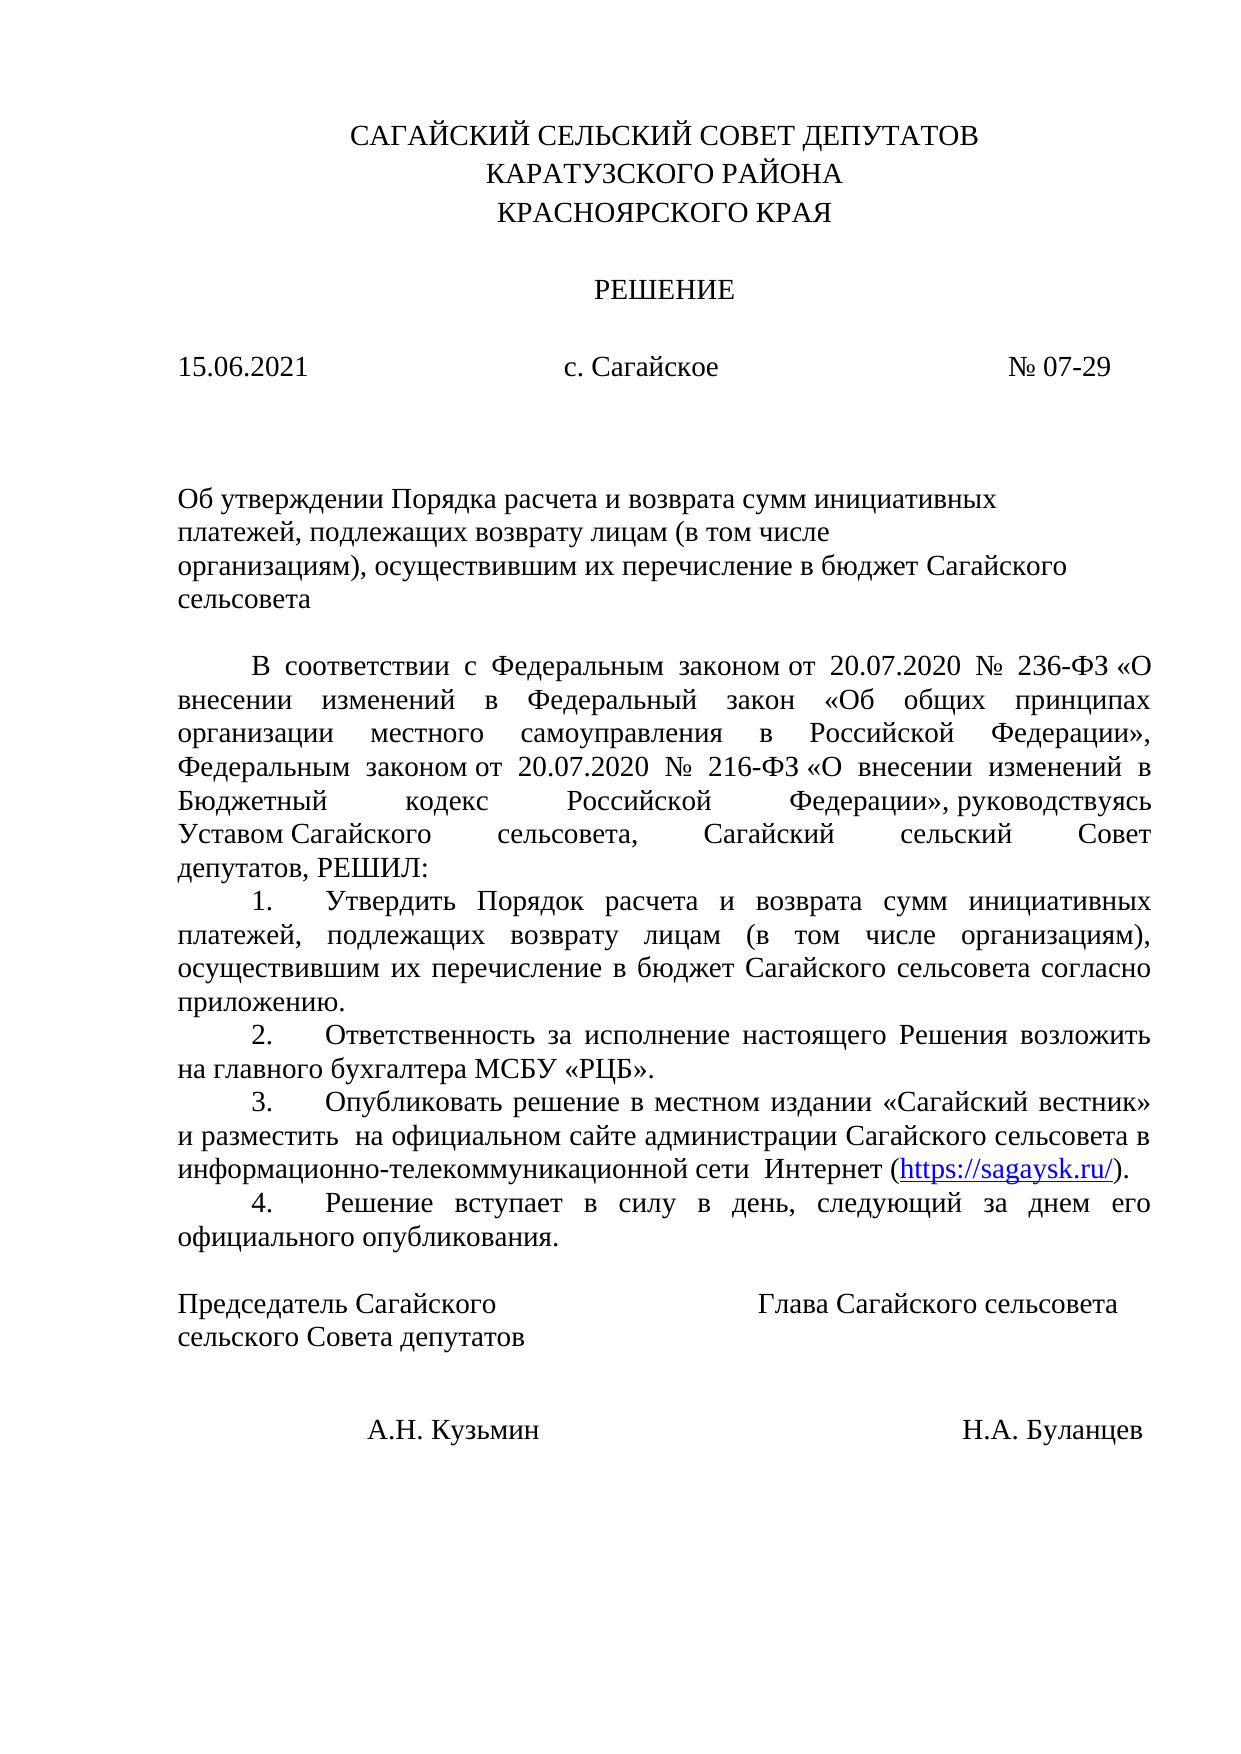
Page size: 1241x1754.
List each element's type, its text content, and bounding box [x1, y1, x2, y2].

list Решение вступает в силу в день, следующий за днем его официального опубликования. [177, 1185, 1152, 1252]
text РЕШЕНИЕ [177, 272, 1152, 306]
text 15.06.2021 с. Сагайское № 07-29 [177, 349, 1240, 383]
list Утвердить Порядок расчета и возврата сумм инициативных платежей, подлежащих возврату лицам (в том числе организациям), осуществившим их перечисление в бюджет Сагайского сельсовета согласно приложению. [177, 883, 1152, 1017]
list Опубликовать решение в местном издании «Сагайский вестник» и разместить на официальном сайте администрации Сагайского сельсовета в информационно-телекоммуникационной сети Интернет (https://sagaysk.ru/). [177, 1084, 1152, 1185]
text Об утверждении Порядка расчета и возврата сумм инициативных платежей, подлежащих возврату лицам (в том числе организациям), осуществившим их перечисление в бюджет Сагайского сельсовета [177, 481, 1152, 615]
text САГАЙСКИЙ СЕЛЬСКИЙ СОВЕТ ДЕПУТАТОВ [177, 118, 1152, 152]
text Председатель Сагайского Глава Сагайского сельсовета [177, 1286, 1152, 1319]
text А.Н. Кузьмин Н.А. Буланцев [177, 1412, 1152, 1446]
text КРАСНОЯРСКОГО КРАЯ [177, 195, 1152, 229]
text КАРАТУЗСКОГО РАЙОНА [177, 157, 1152, 190]
text сельского Совета депутатов [177, 1319, 1152, 1353]
text В соответствии с Федеральным законом от 20.07.2020 № 236-ФЗ «О внесении изменений в Федеральный закон «Об общих принципах организации местного самоуправления в Российской Федерации», Федеральным законом от 20.07.2020 № 216-ФЗ «О внесении изменений в Бюджетный кодекс Российской Федерации», руководствуясь Уставом Сагайского сельсовета, Сагайский сельский Совет депутатов, РЕШИЛ: [177, 648, 1152, 883]
list Ответственность за исполнение настоящего Решения возложить на главного бухгалтера МСБУ «РЦБ». [177, 1017, 1152, 1084]
